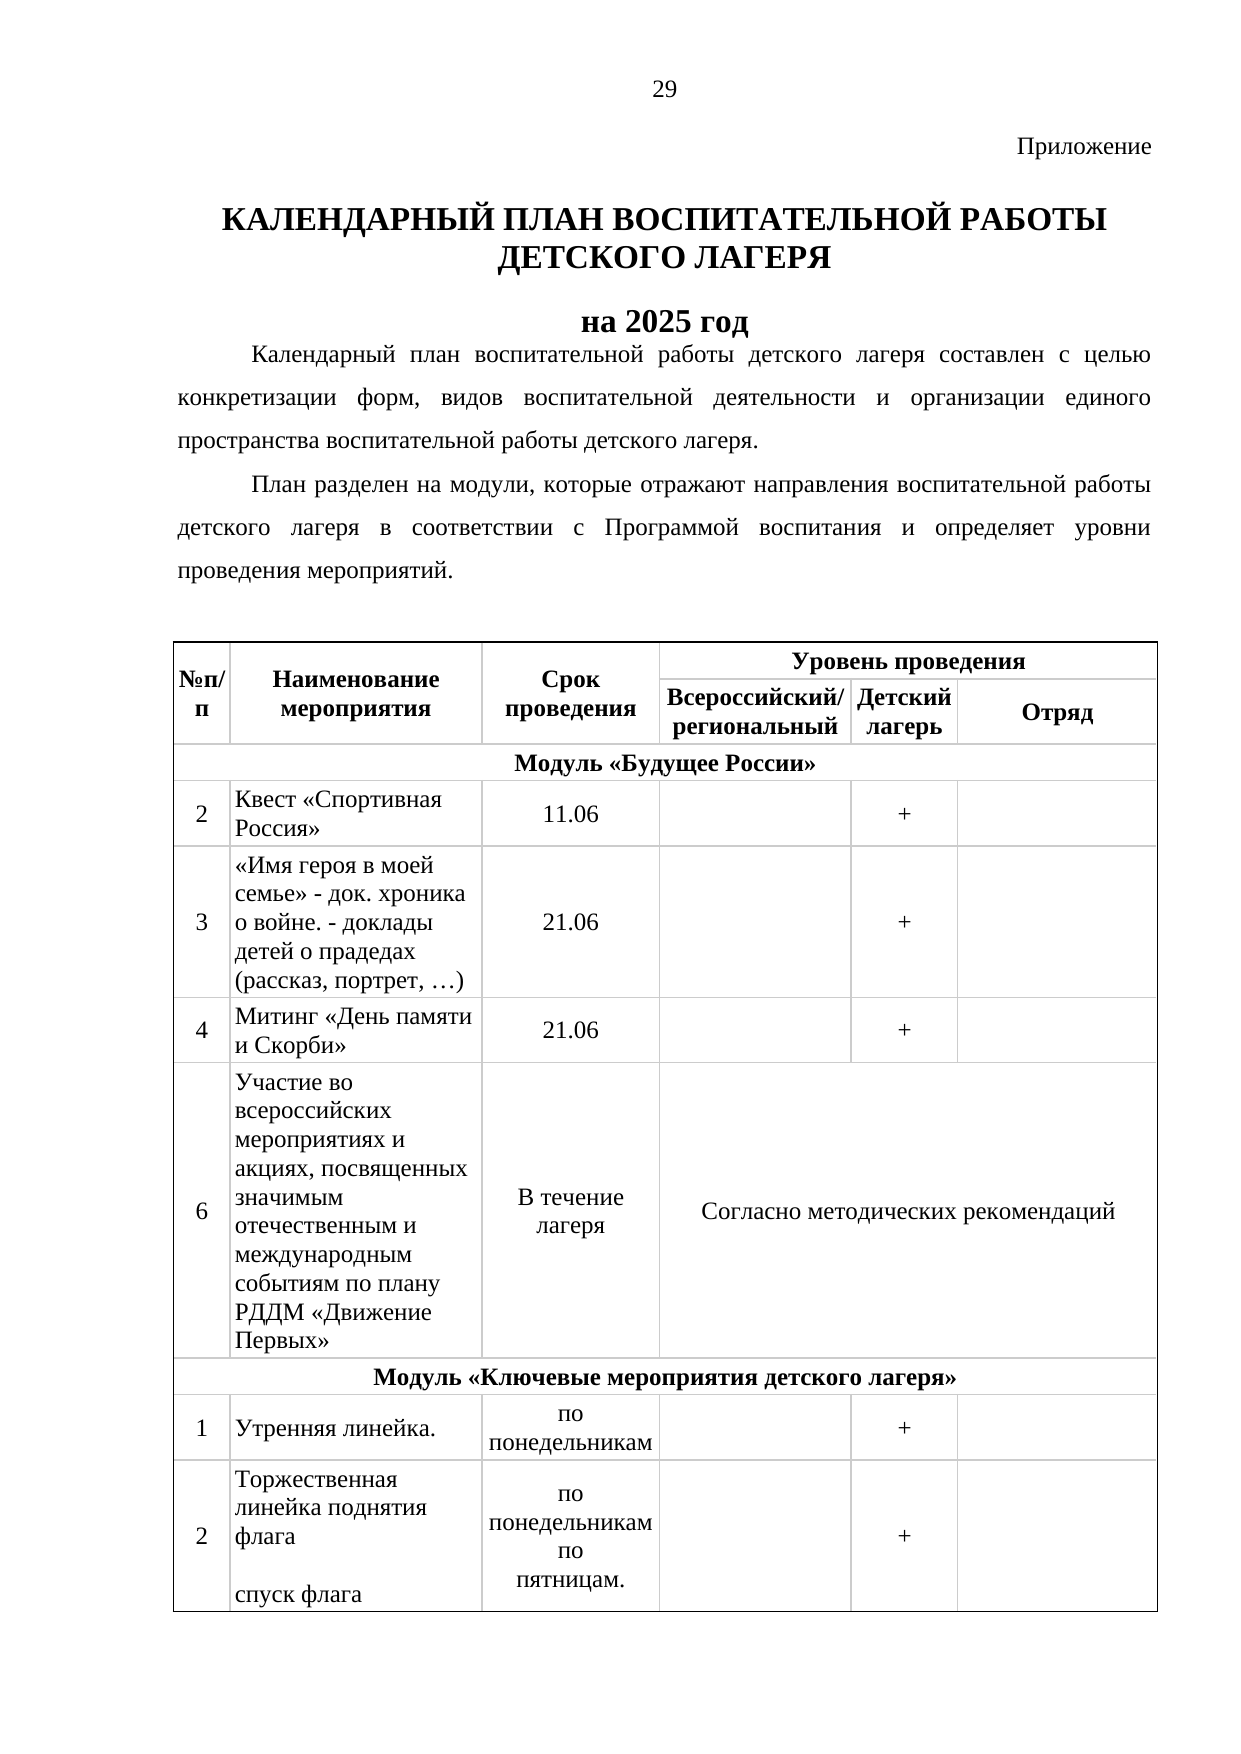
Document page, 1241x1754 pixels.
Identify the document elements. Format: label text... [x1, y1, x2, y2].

table_cell [660, 1461, 850, 1611]
table_cell Митинг «День памяти и Скорби» [231, 998, 481, 1062]
table_cell + [852, 781, 957, 845]
table_cell [660, 847, 850, 997]
subtitle на 2025 год [177, 301, 1152, 339]
table_cell + [852, 1461, 957, 1611]
table_cell Участие во всероссийских мероприятиях и акциях, посвященных значимым отечественным и международным событиям по плану РДДМ «Движение Первых» [231, 1063, 481, 1357]
table_cell + [852, 847, 957, 997]
table_cell Квест «Спортивная Россия» [231, 781, 481, 845]
table_cell [660, 1395, 850, 1459]
table_cell Детский лагерь [852, 680, 957, 743]
table_cell Согласно методических рекомендаций [660, 1062, 1157, 1357]
table_cell Всероссийский/ региональный [660, 680, 850, 743]
table_cell [660, 998, 850, 1062]
table_header Наименование мероприятия [231, 643, 481, 743]
table_cell Модуль «Ключевые мероприятия детского лагеря» [174, 1357, 1157, 1394]
table_cell + [852, 998, 957, 1062]
table_cell [958, 1394, 1157, 1459]
table_cell 21.06 [483, 847, 659, 997]
table_header №п/ п [174, 643, 229, 743]
table_cell 4 [174, 998, 229, 1062]
table_cell Отряд [958, 678, 1157, 743]
table_cell [958, 845, 1157, 997]
table_header Уровень проведения [660, 643, 1157, 678]
table_cell 2 [174, 781, 229, 845]
table_cell [958, 1459, 1157, 1611]
table_cell [958, 780, 1157, 845]
table_cell [958, 997, 1157, 1062]
text Приложение [177, 131, 1152, 160]
table_cell 2 [174, 1461, 229, 1611]
table_cell 1 [174, 1395, 229, 1459]
text Календарный план воспитательной работы детского лагеря составлен с целью конкретизации форм, видов воспитательной деятельности и организации единого пространства воспитательной работы детского лагеря. [177, 339, 1152, 454]
table_cell [660, 781, 850, 845]
table_cell по понедельникам по пятницам. [483, 1461, 659, 1611]
table_cell Торжественная линейка поднятия флага спуск флага [231, 1461, 481, 1611]
table_cell Модуль «Будущее России» [174, 743, 1157, 780]
table_header Срок проведения [483, 643, 659, 743]
table_cell 3 [174, 847, 229, 997]
text План разделен на модули, которые отражают направления воспитательной работы детского лагеря в соответствии с Программой воспитания и определяет уровни проведения мероприятий. [177, 469, 1152, 584]
table_cell 6 [174, 1063, 229, 1357]
table_cell «Имя героя в моей семье» - док. хроника о войне. - доклады детей о прадедах (рассказ, портрет, …) [231, 847, 481, 997]
table_cell + [852, 1395, 957, 1459]
table_cell 11.06 [483, 781, 659, 845]
table_cell 21.06 [483, 998, 659, 1062]
subtitle КАЛЕНДАРНЫЙ ПЛАН ВОСПИТАТЕЛЬНОЙ РАБОТЫ ДЕТСКОГО ЛАГЕРЯ [177, 199, 1152, 276]
table_cell Утренняя линейка. [231, 1395, 481, 1459]
table_cell по понедельникам [483, 1395, 659, 1459]
table_cell В течение лагеря [483, 1063, 659, 1357]
